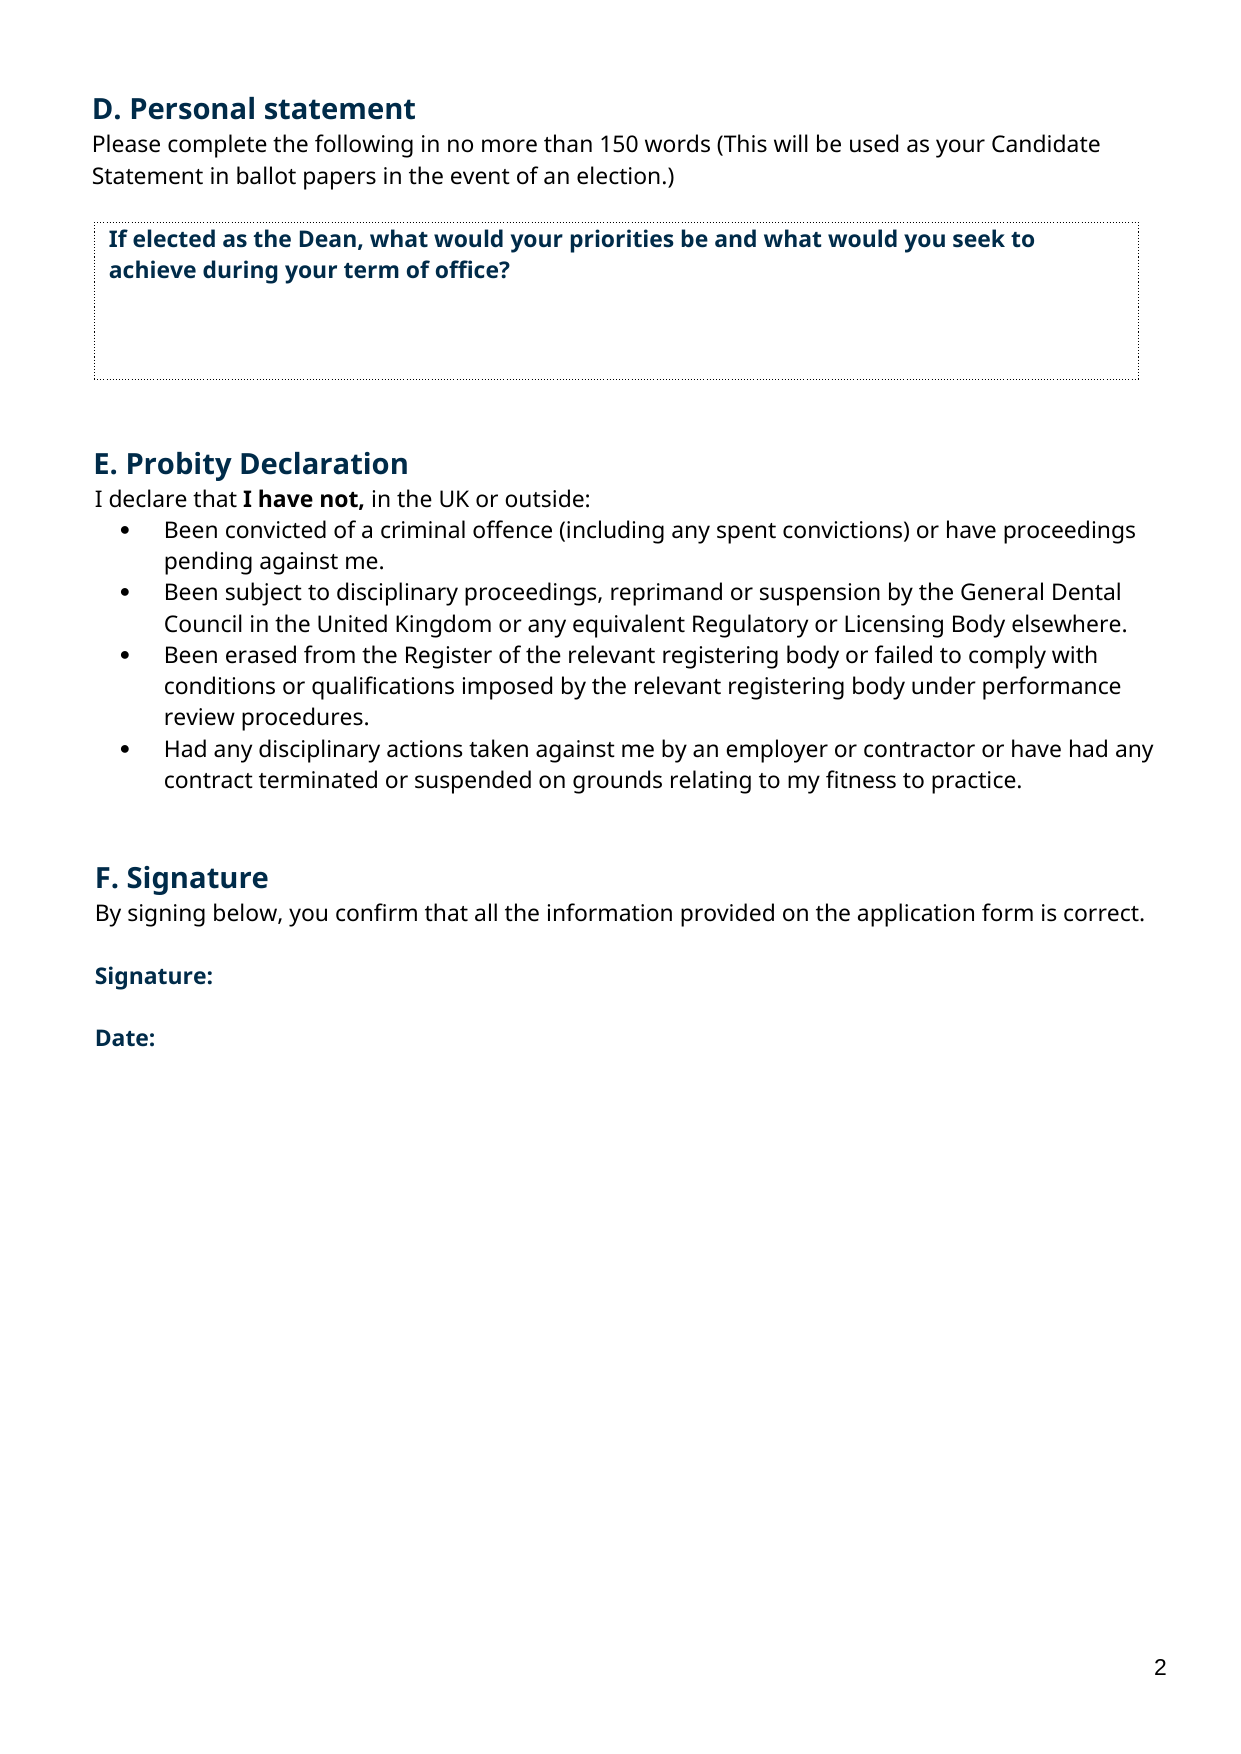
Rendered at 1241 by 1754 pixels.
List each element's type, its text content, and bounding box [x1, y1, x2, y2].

text Signature: [89, 960, 1167, 991]
text I declare that I have not, in the UK or outside: [89, 483, 1167, 514]
list Been convicted of a criminal offence (including any spent convictions) or have proceedings pending against me. [121, 514, 1167, 576]
text By signing below, you confirm that all the information provided on the application form is correct. [94, 897, 1167, 928]
text D. Personal statement [92, 89, 1167, 128]
table_header If elected as the Dean, what would your priorities be and what would you seek to achieve during your term of office? [95, 222, 1138, 379]
text Please complete the following in no more than 150 words (This will be used as your Candidate Statement in ballot papers in the event of an election.) [92, 128, 1167, 191]
text E. Probity Declaration [93, 443, 1167, 483]
text Date: [89, 1022, 1167, 1053]
list Been erased from the Register of the relevant registering body or failed to comply with conditions or qualifications imposed by the relevant registering body under performance review procedures. [121, 639, 1167, 733]
list Had any disciplinary actions taken against me by an employer or contractor or have had any contract terminated or suspended on grounds relating to my fitness to practice. [121, 733, 1167, 795]
list Been subject to disciplinary proceedings, reprimand or suspension by the General Dental Council in the United Kingdom or any equivalent Regulatory or Licensing Body elsewhere. [121, 576, 1167, 639]
text F. Signature [94, 858, 1167, 897]
